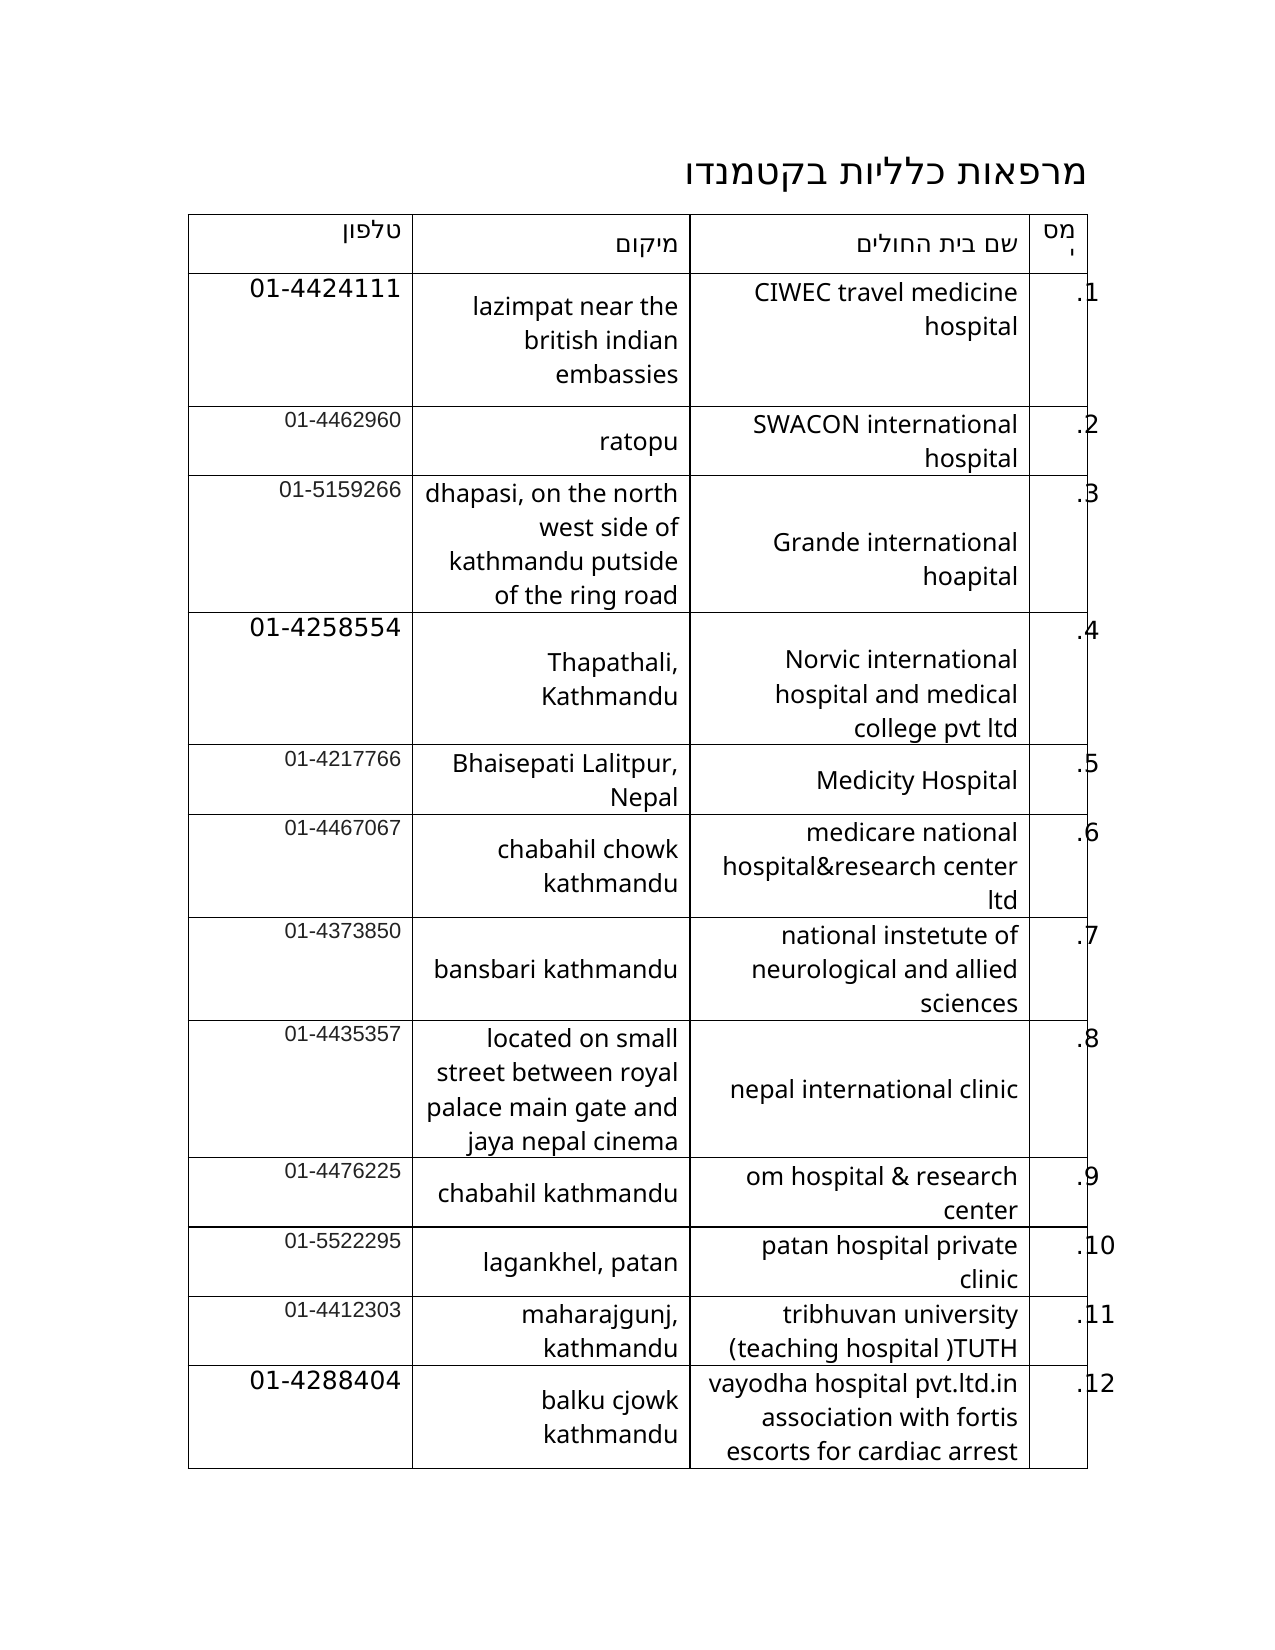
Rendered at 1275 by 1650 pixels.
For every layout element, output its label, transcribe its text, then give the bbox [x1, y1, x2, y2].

table_cell [1030, 918, 1087, 1020]
table_cell [1030, 1366, 1087, 1468]
table_cell located on small street between royal palace main gate and jaya nepal cinema [413, 1021, 689, 1157]
table_cell [1030, 1228, 1087, 1296]
table_cell Bhaisepati Lalitpur, Nepal [413, 745, 689, 813]
table_cell Medicity Hospital [691, 745, 1029, 813]
table_header שם בית החולים [691, 215, 1029, 273]
table_cell patan hospital private clinic [691, 1228, 1029, 1296]
table_cell chabahil chowk kathmandu [413, 815, 689, 917]
table_header מיקום [413, 215, 689, 273]
table_cell vayodha hospital pvt.ltd.in association with fortis escorts for cardiac arrest [691, 1366, 1029, 1468]
table_cell 01-4412303 [189, 1297, 412, 1365]
table_cell maharajgunj, kathmandu [413, 1297, 689, 1365]
table_cell Grande international hoapital [691, 476, 1029, 612]
table_cell dhapasi, on the north west side of kathmandu putside of the ring road [413, 476, 689, 612]
table_header טלפון [189, 215, 412, 273]
table_cell CIWEC travel medicine hospital [691, 274, 1029, 406]
table_cell 01-4217766 [189, 745, 412, 813]
table_cell [1030, 274, 1087, 406]
table_cell balku cjowk kathmandu [413, 1366, 689, 1468]
table_cell SWACON international hospital [691, 407, 1029, 475]
table_cell [1030, 1021, 1087, 1157]
table_cell Norvic international hospital and medical college pvt ltd [691, 613, 1029, 744]
table_cell [1030, 1297, 1087, 1365]
table_cell 01-4373850 [189, 918, 412, 1020]
table_cell om hospital & research center [691, 1158, 1029, 1226]
table_cell 01-4467067 [189, 815, 412, 917]
table_cell medicare national hospital&research center ltd [691, 815, 1029, 917]
table_cell national instetute of neurological and allied sciences [691, 918, 1029, 1020]
table_cell [1030, 815, 1087, 917]
table_cell 01-5159266 [189, 476, 412, 612]
table_cell 01-4476225 [189, 1158, 412, 1226]
table_cell 01-4424111 [189, 274, 412, 406]
table_cell 01-5522295 [189, 1228, 412, 1296]
table_cell [1030, 476, 1087, 612]
table_cell ratopu [413, 407, 689, 475]
text מרפאות כלליות בקטמנדו [187, 150, 1087, 194]
table_header מס' [1030, 215, 1087, 273]
table_cell [1030, 745, 1087, 813]
table_cell chabahil kathmandu [413, 1158, 689, 1226]
table_cell lagankhel, patan [413, 1228, 689, 1296]
table_cell bansbari kathmandu [413, 918, 689, 1020]
table_cell lazimpat near the british indian embassies [413, 274, 689, 406]
table_cell [1030, 407, 1087, 475]
table_cell Thapathali, Kathmandu [413, 613, 689, 744]
table_cell 01-4462960 [189, 407, 412, 475]
table_cell [1030, 613, 1087, 744]
table_cell nepal international clinic [691, 1021, 1029, 1157]
table_cell [1030, 1158, 1087, 1226]
table_cell tribhuvan university teaching hospital )TUTH) [691, 1297, 1029, 1365]
table_cell 01-4258554 [189, 613, 412, 744]
table_cell 01-4288404 [189, 1366, 412, 1468]
table_cell 01-4435357 [189, 1021, 412, 1157]
